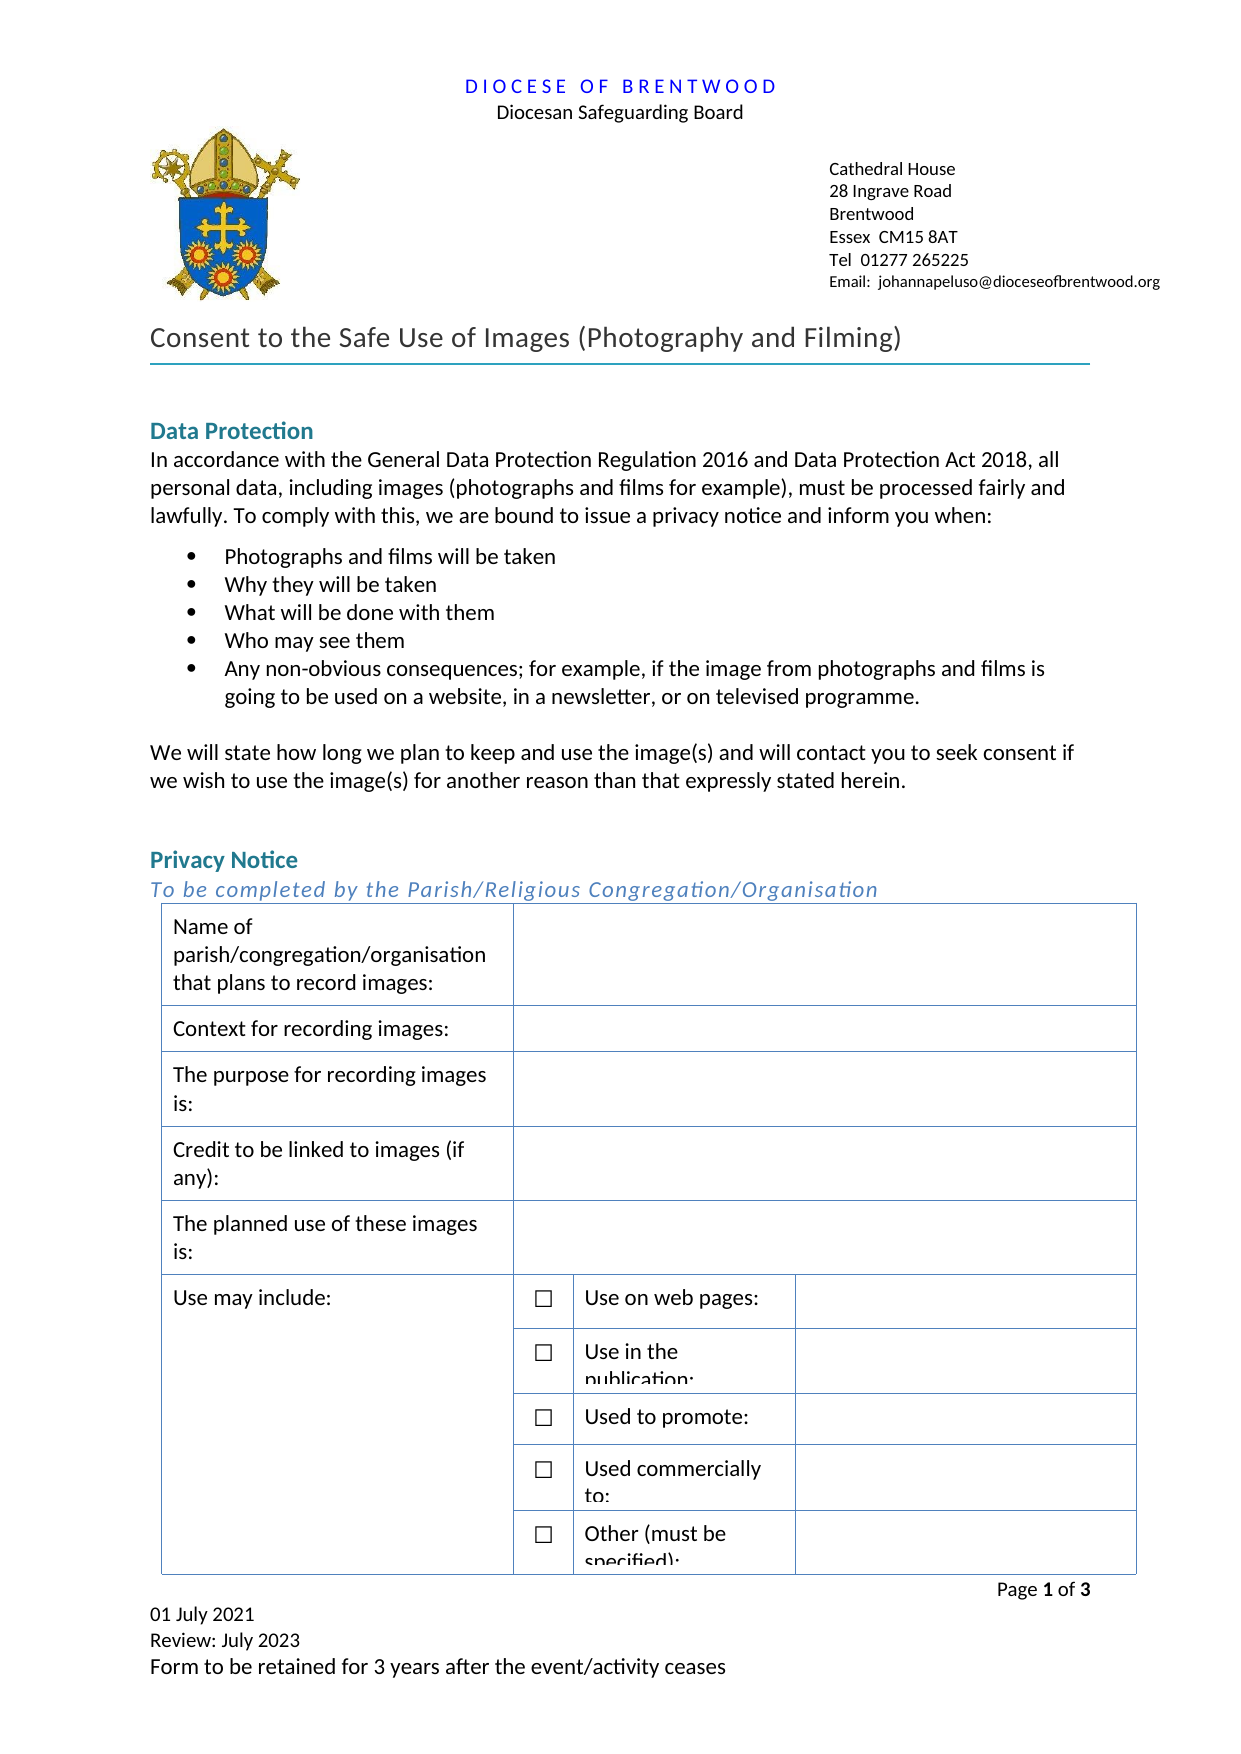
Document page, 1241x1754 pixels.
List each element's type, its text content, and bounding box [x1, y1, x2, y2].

table_cell Use in the publication: [574, 1329, 795, 1393]
table_cell The purpose for recording images is: [162, 1052, 513, 1126]
table_header [514, 904, 1136, 1005]
subtitle Privacy Notice [150, 844, 1090, 875]
title Consent to the Safe Use of Images (Photography and Filming) [150, 319, 1090, 363]
table_cell [796, 1394, 1136, 1444]
table_cell [514, 1052, 1136, 1126]
table_cell Used to promote: [574, 1394, 795, 1444]
list Any non-obvious consequences; for example, if the image from photographs and films is going to be used on a website, in a newsletter, or on televised programme. [187, 654, 1090, 710]
table_cell [514, 1201, 1136, 1274]
table_cell Credit to be linked to images (if any): [162, 1127, 513, 1200]
table_cell [796, 1275, 1136, 1328]
table_cell [796, 1445, 1136, 1510]
text We will state how long we plan to keep and use the image(s) and will contact you to seek consent if we wish to use the image(s) for another reason than that expressly stated herein. [150, 710, 1090, 794]
table_cell [796, 1329, 1136, 1393]
table_cell [796, 1511, 1136, 1574]
list Why they will be taken [187, 570, 1090, 598]
table_cell Use on web pages: [574, 1275, 795, 1328]
table_header Name of parish/congregation/organisation that plans to record images: [162, 904, 513, 1005]
text In accordance with the General Data Protection Regulation 2016 and Data Protection Act 2018, all personal data, including images (photographs and films for example), must be processed fairly and lawfully. To comply with this, we are bound to issue a privacy notice and inform you when: [150, 445, 1090, 529]
table_cell Used commercially to: [574, 1445, 795, 1510]
table_cell The planned use of these images is: [162, 1201, 513, 1274]
subtitle Data Protection [150, 415, 1090, 445]
table_cell Other (must be specified): [574, 1511, 795, 1574]
list Photographs and films will be taken [187, 542, 1090, 570]
table_cell [514, 1006, 1136, 1051]
table_cell Context for recording images: [162, 1006, 513, 1051]
picture [150, 126, 300, 302]
subtitle To be completed by the Parish/Religious Congregation/Organisation [150, 875, 1090, 903]
table_cell [514, 1127, 1136, 1200]
list Who may see them [187, 626, 1090, 654]
list What will be done with them [187, 598, 1090, 626]
table_cell Use may include: [162, 1275, 513, 1574]
